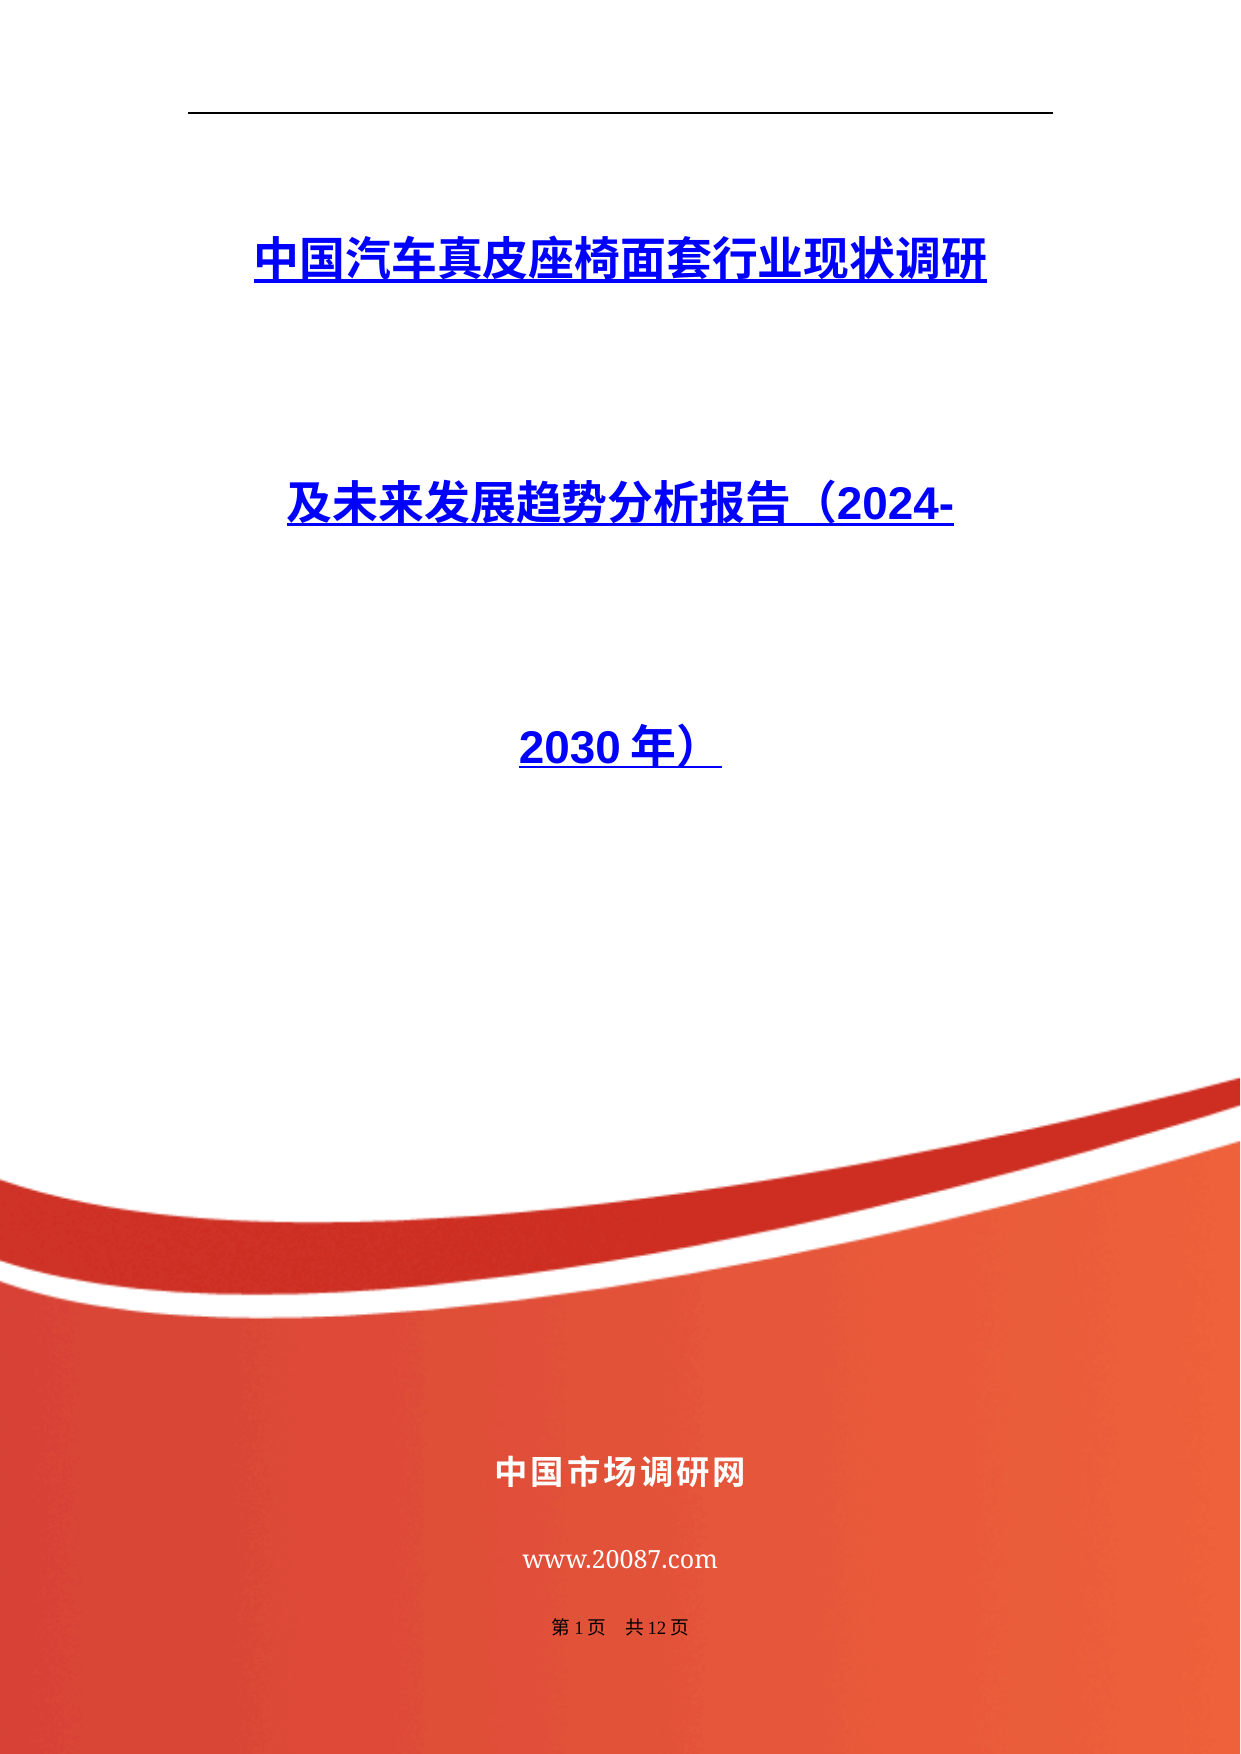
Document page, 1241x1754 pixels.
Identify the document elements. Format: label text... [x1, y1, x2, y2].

picture [0, 1006, 1241, 1754]
subtitle 中国市场调研网 [187, 1437, 1053, 1502]
table_header 中国汽车真皮座椅面套行业现状调研及未来发展趋势分析报告（2024-2030年） [188, 207, 1053, 871]
text www.20087.com [187, 1526, 1053, 1591]
